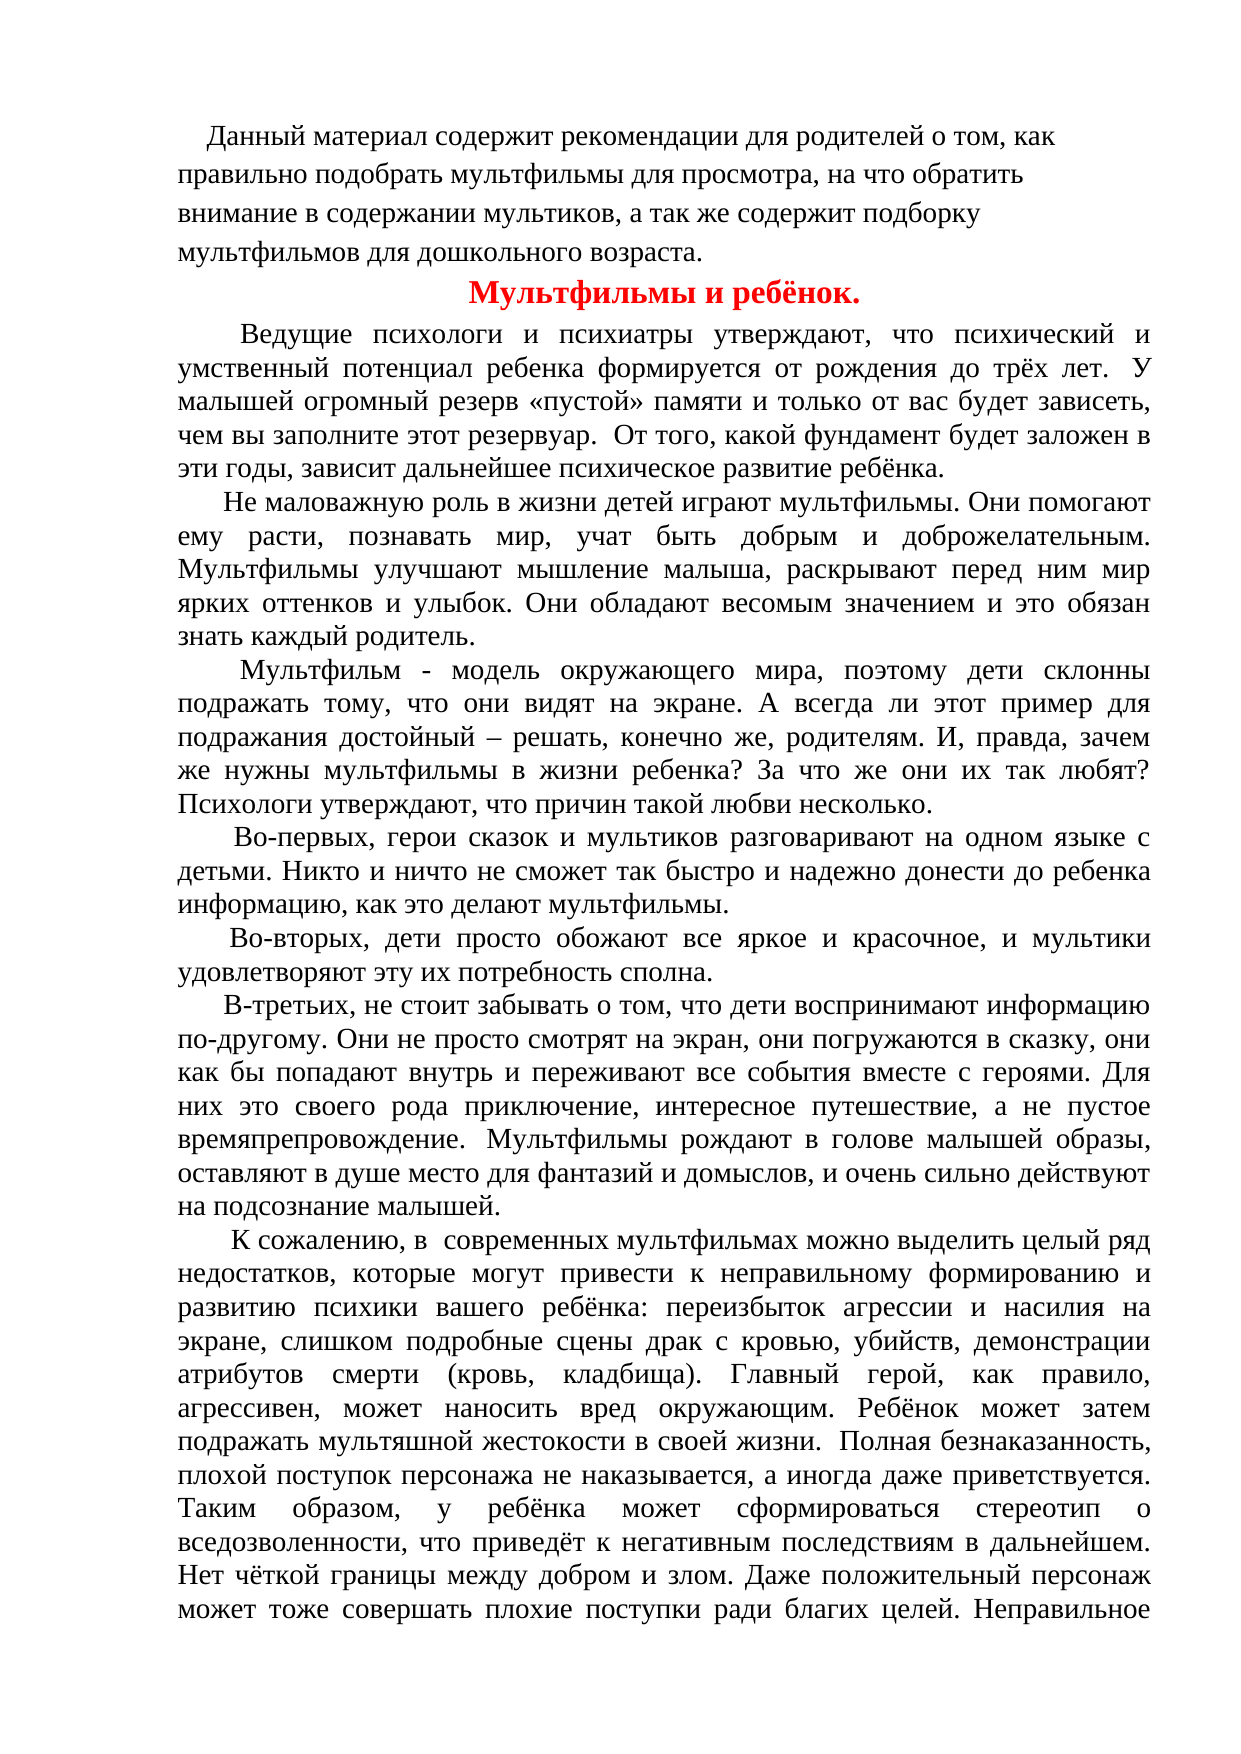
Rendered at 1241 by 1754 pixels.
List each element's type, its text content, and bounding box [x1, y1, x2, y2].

text Мультфильм - модель окружающего мира, поэтому дети склонны подражать тому, что они видят на экране. А всегда ли этот пример для подражания достойный – решать, конечно же, родителям. И, правда, зачем же нужны мультфильмы в жизни ребенка? За что же они их так любят? Психологи утверждают, что причин такой любви несколько. [177, 652, 1152, 819]
text Во-первых, герои сказок и мультиков разговаривают на одном языке с детьми. Никто и ничто не сможет так быстро и надежно донести до ребенка информацию, как это делают мультфильмы. [177, 819, 1152, 920]
text В-третьих, не стоит забывать о том, что дети воспринимают информацию по-другому. Они не просто смотрят на экран, они погружаются в сказку, они как бы попадают внутрь и переживают все события вместе с героями. Для них это своего рода приключение, интересное путешествие, а не пустое времяпрепровождение. Мультфильмы рождают в голове малышей образы, оставляют в душе место для фантазий и домыслов, и очень сильно действуют на подсознание малышей. [177, 987, 1152, 1222]
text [177, 1222, 1152, 1624]
text Ведущие психологи и психиатры утверждают, что психический и умственный потенциал ребенка формируется от рождения до трёх лет. У малышей огромный резерв «пустой» памяти и только от вас будет зависеть, чем вы заполните этот резервуар. От того, какой фундамент будет заложен в эти годы, зависит дальнейшее психическое развитие ребёнка. [177, 316, 1152, 484]
text Данный материал содержит рекомендации для родителей о том, как правильно подобрать мультфильмы для просмотра, на что обратить внимание в содержании мультиков, а так же содержит подборку мультфильмов для дошкольного возраста. [177, 118, 1152, 267]
text Мультфильмы и ребёнок. [177, 272, 1152, 311]
text Не маловажную роль в жизни детей играют мультфильмы. Они помогают ему расти, познавать мир, учат быть добрым и доброжелательным. Мультфильмы улучшают мышление малыша, раскрывают перед ним мир ярких оттенков и улыбок. Они обладают весомым значением и это обязан знать каждый родитель. [177, 484, 1152, 652]
text Во-вторых, дети просто обожают все яркое и красочное, и мультики удовлетворяют эту их потребность сполна. [177, 920, 1152, 987]
